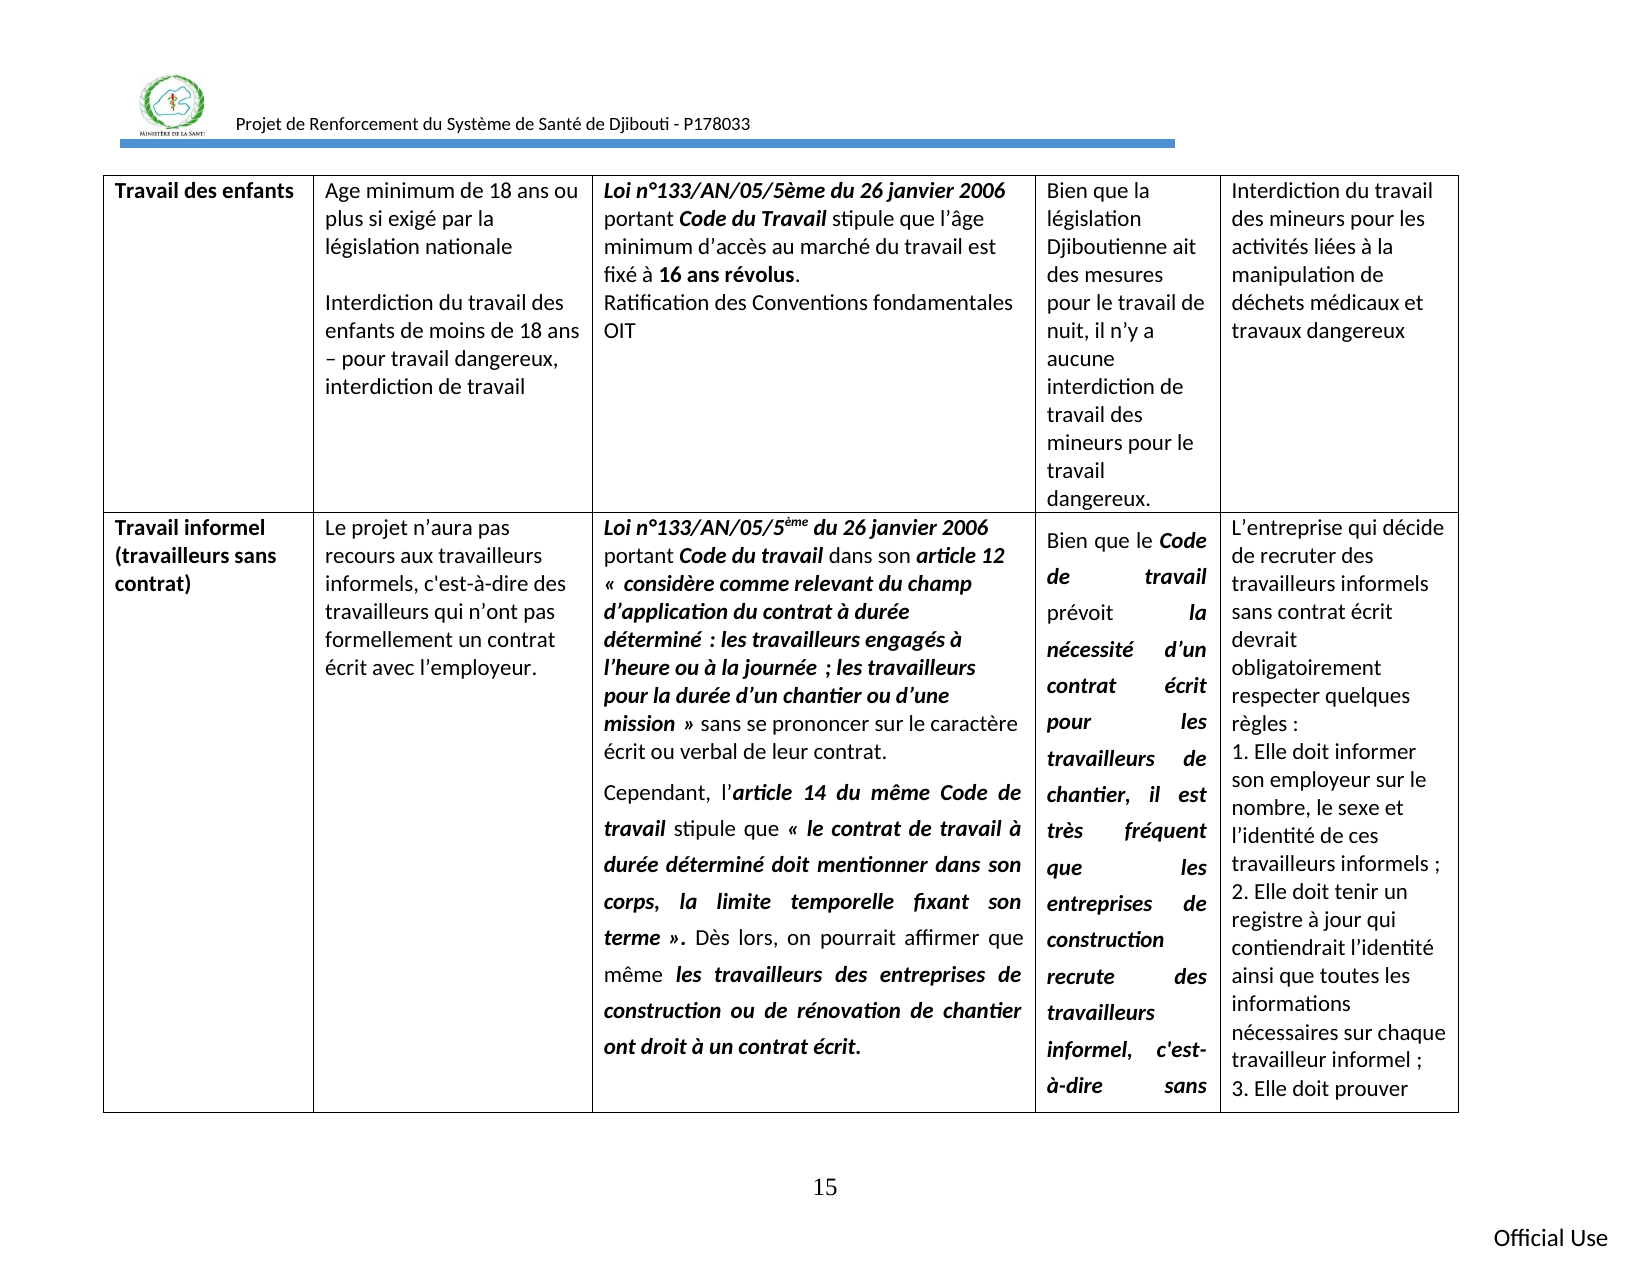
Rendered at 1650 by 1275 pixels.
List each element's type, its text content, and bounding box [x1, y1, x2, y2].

table_cell Travail des enfants [104, 176, 313, 512]
table_cell Travail informel (travailleurs sans contrat) [104, 513, 313, 1112]
table_cell Interdiction du travail des mineurs pour les activités liées à la manipulation de déchets médicaux et travaux dangereux [1221, 176, 1458, 512]
picture [139, 73, 205, 139]
table_cell Loi n°133/AN/05/5ème du 26 janvier 2006 portant Code du Travail stipule que l’âge minimum d’accès au marché du travail est fixé à 16 ans révolus. Ratification des Conventions fondamentales OIT [593, 176, 1035, 512]
table_cell Bien que la législation Djiboutienne ait des mesures pour le travail de nuit, il n’y a aucune interdiction de travail des mineurs pour le travail dangereux. [1036, 176, 1220, 512]
table_cell Age minimum de 18 ans ou plus si exigé par la législation nationale Interdiction du travail des enfants de moins de 18 ans – pour travail dangereux, interdiction de travail [314, 176, 592, 512]
